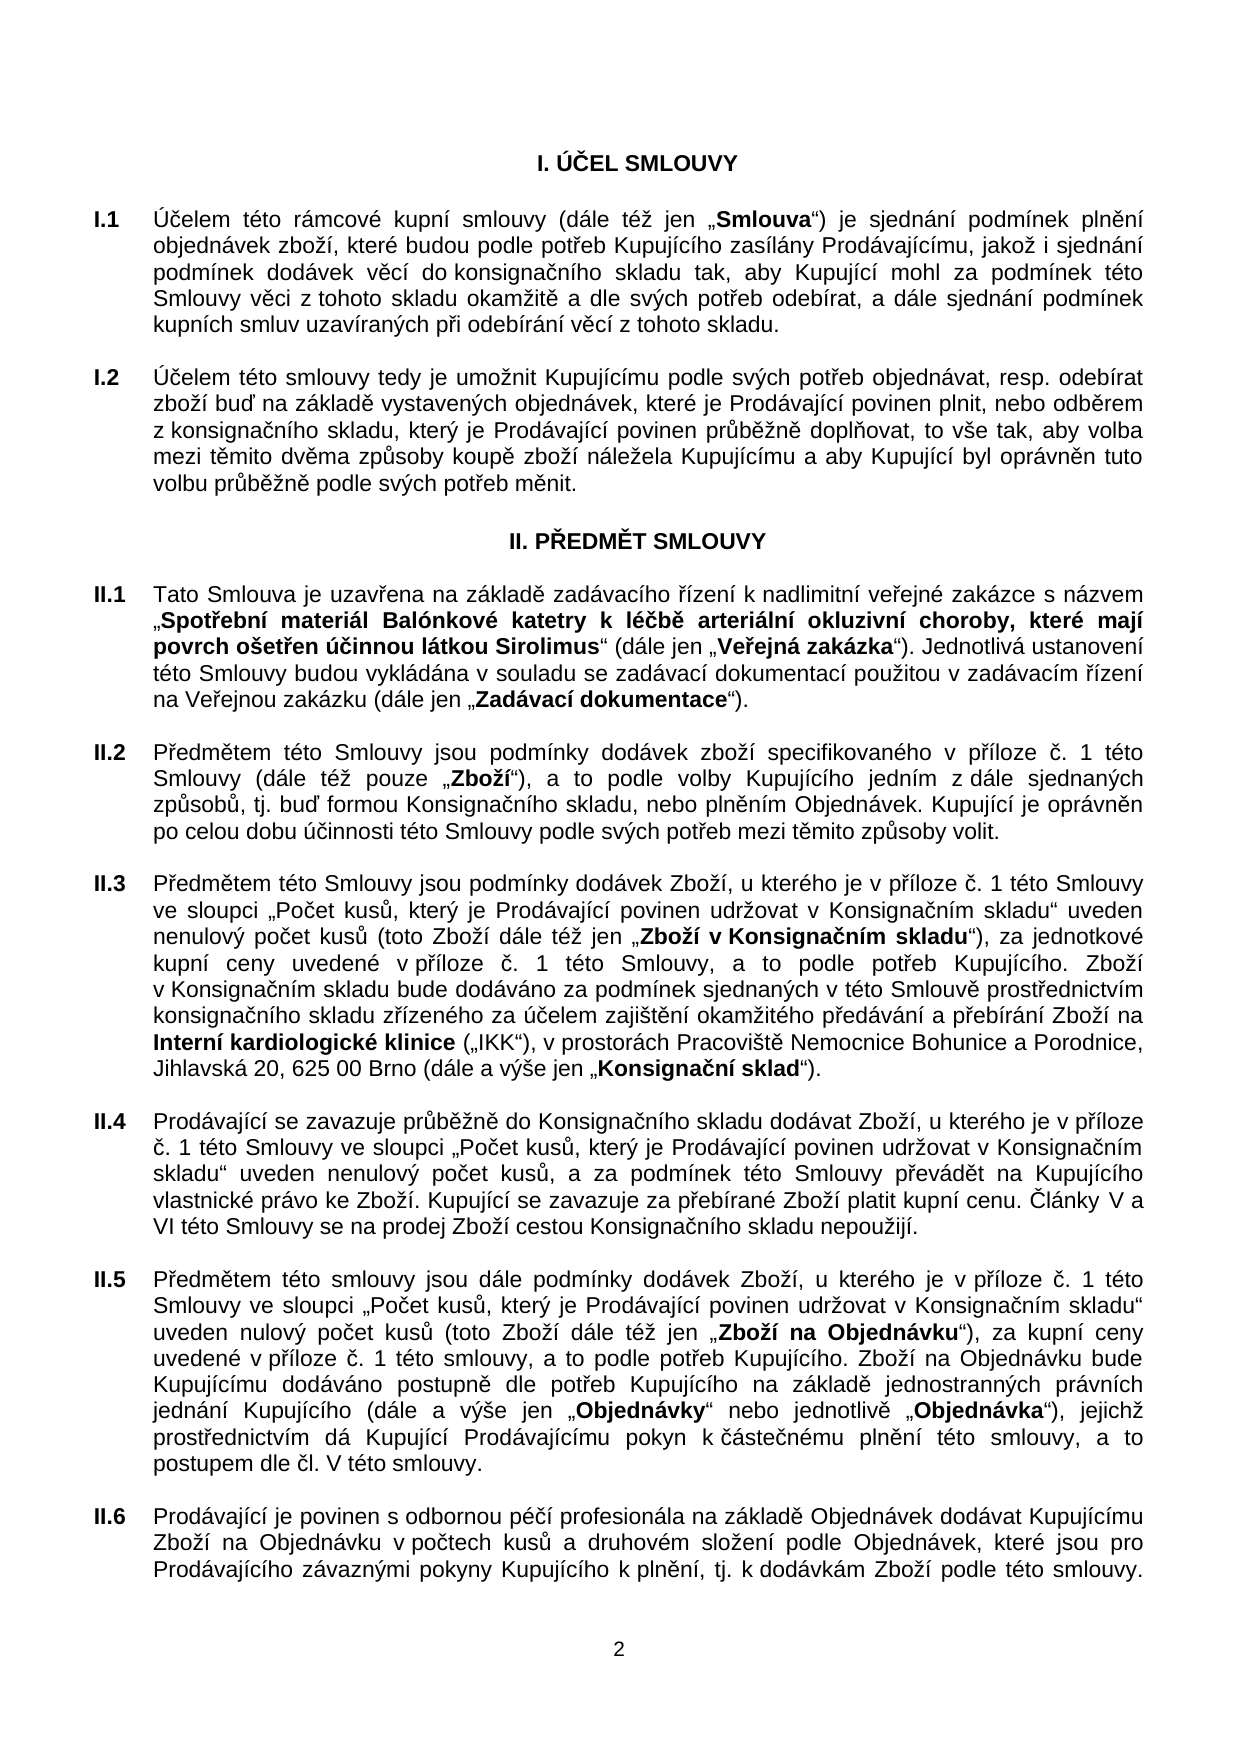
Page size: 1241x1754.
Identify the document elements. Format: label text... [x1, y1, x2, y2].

text Předmětem této smlouvy jsou dále podmínky dodávek Zboží, u kterého je v příloze č. 1 této Smlouvy ve sloupci „Počet kusů, který je Prodávající povinen udržovat v Konsignačním skladu“ uveden nulový počet kusů (toto Zboží dále též jen „Zboží na Objednávku“), za kupní ceny uvedené v příloze č. 1 této smlouvy, a to podle potřeb Kupujícího. Zboží na Objednávku bude Kupujícímu dodáváno postupně dle potřeb Kupujícího na základě jednostranných právních jednání Kupujícího (dále a výše jen „Objednávky“ nebo jednotlivě „Objednávka“), jejichž prostřednictvím dá Kupující Prodávajícímu pokyn k částečnému plnění této smlouvy, a to postupem dle čl. V této smlouvy. [94, 1266, 1144, 1477]
text Předmětem této Smlouvy jsou podmínky dodávek zboží specifikovaného v příloze č. 1 této Smlouvy (dále též pouze „Zboží“), a to podle volby Kupujícího jedním z dále sjednaných způsobů, tj. buď formou Konsignačního skladu, nebo plněním Objednávek. Kupující je oprávněn po celou dobu účinnosti této Smlouvy podle svých potřeb mezi těmito způsoby volit. [94, 739, 1144, 844]
subtitle Účel smlouvy [131, 148, 1144, 177]
text Tato Smlouva je uzavřena na základě zadávacího řízení k nadlimitní veřejné zakázce s názvem „Spotřební materiál Balónkové katetry k léčbě arteriální okluzivní choroby, které mají povrch ošetřen účinnou látkou Sirolimus“ (dále jen „Veřejná zakázka“). Jednotlivá ustanovení této Smlouvy budou vykládána v souladu se zadávací dokumentací použitou v zadávacím řízení na Veřejnou zakázku (dále jen „Zadávací dokumentace“). [94, 581, 1144, 712]
subtitle Předmět Smlouvy [131, 525, 1144, 554]
text Předmětem této Smlouvy jsou podmínky dodávek Zboží, u kterého je v příloze č. 1 této Smlouvy ve sloupci „Počet kusů, který je Prodávající povinen udržovat v Konsignačním skladu“ uveden nenulový počet kusů (toto Zboží dále též jen „Zboží v Konsignačním skladu“), za jednotkové kupní ceny uvedené v příloze č. 1 této Smlouvy, a to podle potřeb Kupujícího. Zboží v Konsignačním skladu bude dodáváno za podmínek sjednaných v této Smlouvě prostřednictvím konsignačního skladu zřízeného za účelem zajištění okamžitého předávání a přebírání Zboží na Interní kardiologické klinice („IKK“), v prostorách Pracoviště Nemocnice Bohunice a Porodnice, Jihlavská 20, 625 00 Brno (dále a výše jen „Konsignační sklad“). [94, 870, 1144, 1081]
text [94, 1503, 1144, 1582]
text Účelem této smlouvy tedy je umožnit Kupujícímu podle svých potřeb objednávat, resp. odebírat zboží buď na základě vystavených objednávek, které je Prodávající povinen plnit, nebo odběrem z konsignačního skladu, který je Prodávající povinen průběžně doplňovat, to vše tak, aby volba mezi těmito dvěma způsoby koupě zboží náležela Kupujícímu a aby Kupující byl oprávněn tuto volbu průběžně podle svých potřeb měnit. [94, 364, 1144, 496]
text Prodávající se zavazuje průběžně do Konsignačního skladu dodávat Zboží, u kterého je v příloze č. 1 této Smlouvy ve sloupci „Počet kusů, který je Prodávající povinen udržovat v Konsignačním skladu“ uveden nenulový počet kusů, a za podmínek této Smlouvy převádět na Kupujícího vlastnické právo ke Zboží. Kupující se zavazuje za přebírané Zboží platit kupní cenu. Články V a VI této Smlouvy se na prodej Zboží cestou Konsignačního skladu nepoužijí. [94, 1108, 1144, 1239]
text Účelem této rámcové kupní smlouvy (dále též jen „Smlouva“) je sjednání podmínek plnění objednávek zboží, které budou podle potřeb Kupujícího zasílány Prodávajícímu, jakož i sjednání podmínek dodávek věcí do konsignačního skladu tak, aby Kupující mohl za podmínek této Smlouvy věci z tohoto skladu okamžitě a dle svých potřeb odebírat, a dále sjednání podmínek kupních smluv uzavíraných při odebírání věcí z tohoto skladu. [94, 206, 1144, 338]
